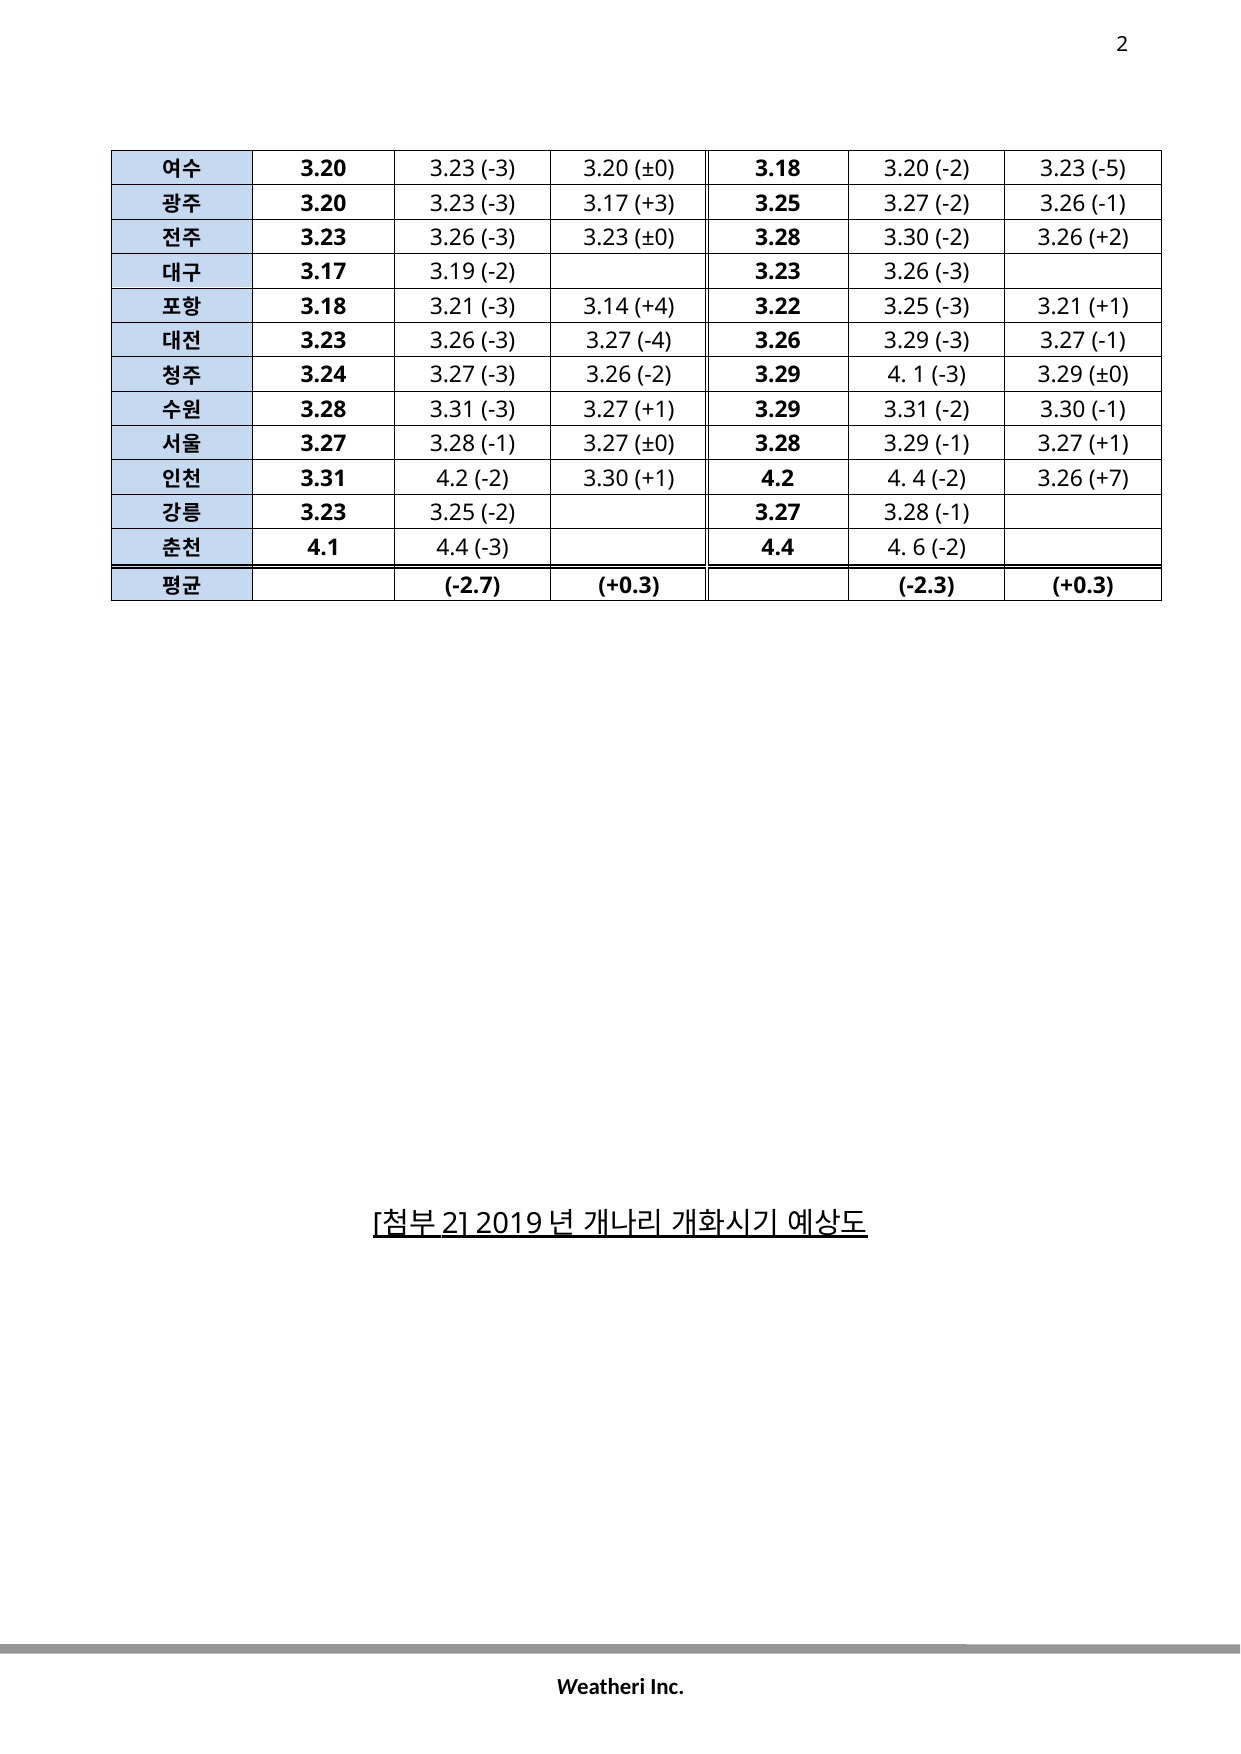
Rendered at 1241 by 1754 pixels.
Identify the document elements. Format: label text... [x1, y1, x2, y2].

table_cell (-2.7) [395, 569, 550, 600]
table_cell 3.26 (+7) [1005, 460, 1161, 494]
table_cell 3.23 (±0) [551, 220, 705, 253]
table_cell 3.27 (-4) [551, 323, 705, 356]
table_cell 3.25 (-3) [849, 289, 1004, 322]
table_cell 3.27 (-1) [1005, 323, 1161, 356]
table_cell 3.30 (+1) [551, 460, 705, 494]
table_cell 3.27 (-2) [849, 185, 1004, 219]
table_cell 3.27 [253, 426, 394, 459]
table_cell 청주 [112, 357, 252, 391]
table_cell 3.29 [709, 392, 848, 425]
table_cell 3.23 (-3) [395, 185, 550, 219]
table_cell 대구 [112, 254, 252, 287]
table_cell 4.4 (-3) [395, 529, 550, 564]
table_cell 4. 4 (-2) [849, 460, 1004, 494]
table_cell 3.17 (+3) [551, 185, 705, 219]
table_cell 3.23 (-3) [395, 151, 550, 184]
table_cell 4. 1 (-3) [849, 357, 1004, 391]
table_cell [551, 529, 705, 564]
table_cell 광주 [112, 185, 252, 219]
table_cell 수원 [112, 392, 252, 425]
table_cell [551, 254, 705, 287]
table_cell 3.29 (-3) [849, 323, 1004, 356]
text [첨부2] 2019년 개나리 개화시기 예상도 [112, 1199, 1128, 1242]
table_cell 3.30 (-2) [849, 220, 1004, 253]
table_cell 3.27 (-3) [395, 357, 550, 391]
table_cell 4.2 (-2) [395, 460, 550, 494]
table_cell 4.1 [253, 529, 394, 564]
table_cell 3.18 [709, 151, 848, 184]
table_cell 3.20 [253, 151, 394, 184]
table_cell 3.26 (+2) [1005, 220, 1161, 253]
table_cell 3.26 [709, 323, 848, 356]
table_cell 3.27 (±0) [551, 426, 705, 459]
table_cell 인천 [112, 460, 252, 494]
table_cell 3.29 [709, 357, 848, 391]
table_cell 3.31 (-2) [849, 392, 1004, 425]
table_cell 3.27 (+1) [1005, 426, 1161, 459]
table_cell 평균 [112, 569, 252, 600]
table_cell 3.28 [709, 220, 848, 253]
table_cell 4.4 [709, 529, 848, 564]
table_cell 3.28 [253, 392, 394, 425]
table_cell [253, 569, 394, 600]
table_cell 3.23 [253, 323, 394, 356]
table_cell 3.20 (±0) [551, 151, 705, 184]
table_cell [1005, 495, 1161, 528]
table_cell 3.23 [253, 495, 394, 528]
table_cell (-2.3) [849, 569, 1004, 600]
table_cell 3.31 [253, 460, 394, 494]
table_cell [709, 569, 848, 600]
table_cell 4.2 [709, 460, 848, 494]
table_cell 3.23 [253, 220, 394, 253]
table_cell 대전 [112, 323, 252, 356]
table_cell 전주 [112, 220, 252, 253]
table_cell 3.28 [709, 426, 848, 459]
table_cell 3.26 (-3) [395, 220, 550, 253]
table_cell 3.26 (-2) [551, 357, 705, 391]
table_cell 3.23 [709, 254, 848, 287]
table_cell 3.26 (-1) [1005, 185, 1161, 219]
table_cell 3.23 (-5) [1005, 151, 1161, 184]
table_cell 포항 [112, 289, 252, 322]
table_cell 3.26 (-3) [395, 323, 550, 356]
table_cell (+0.3) [551, 569, 705, 600]
table_cell 강릉 [112, 495, 252, 528]
table_cell 3.17 [253, 254, 394, 287]
table_cell 여수 [112, 151, 252, 184]
table_cell 3.31 (-3) [395, 392, 550, 425]
table_cell 3.21 (-3) [395, 289, 550, 322]
table_cell 3.27 (+1) [551, 392, 705, 425]
table_cell 3.28 (-1) [849, 495, 1004, 528]
table_cell 3.21 (+1) [1005, 289, 1161, 322]
table_cell 3.19 (-2) [395, 254, 550, 287]
table_cell 서울 [112, 426, 252, 459]
table_cell [551, 495, 705, 528]
table_cell 3.22 [709, 289, 848, 322]
table_cell [1005, 529, 1161, 564]
table_cell 3.29 (±0) [1005, 357, 1161, 391]
table_cell 3.20 (-2) [849, 151, 1004, 184]
table_cell 춘천 [112, 529, 252, 564]
table_cell (+0.3) [1005, 569, 1161, 600]
table_cell 3.29 (-1) [849, 426, 1004, 459]
table_cell 3.27 [709, 495, 848, 528]
table_cell [1005, 254, 1161, 287]
table_cell 3.14 (+4) [551, 289, 705, 322]
table_cell 3.26 (-3) [849, 254, 1004, 287]
table_cell 3.24 [253, 357, 394, 391]
table_cell 4. 6 (-2) [849, 529, 1004, 564]
table_cell 3.28 (-1) [395, 426, 550, 459]
table_cell 3.18 [253, 289, 394, 322]
table_cell 3.25 [709, 185, 848, 219]
table_cell 3.20 [253, 185, 394, 219]
table_cell 3.25 (-2) [395, 495, 550, 528]
table_cell 3.30 (-1) [1005, 392, 1161, 425]
